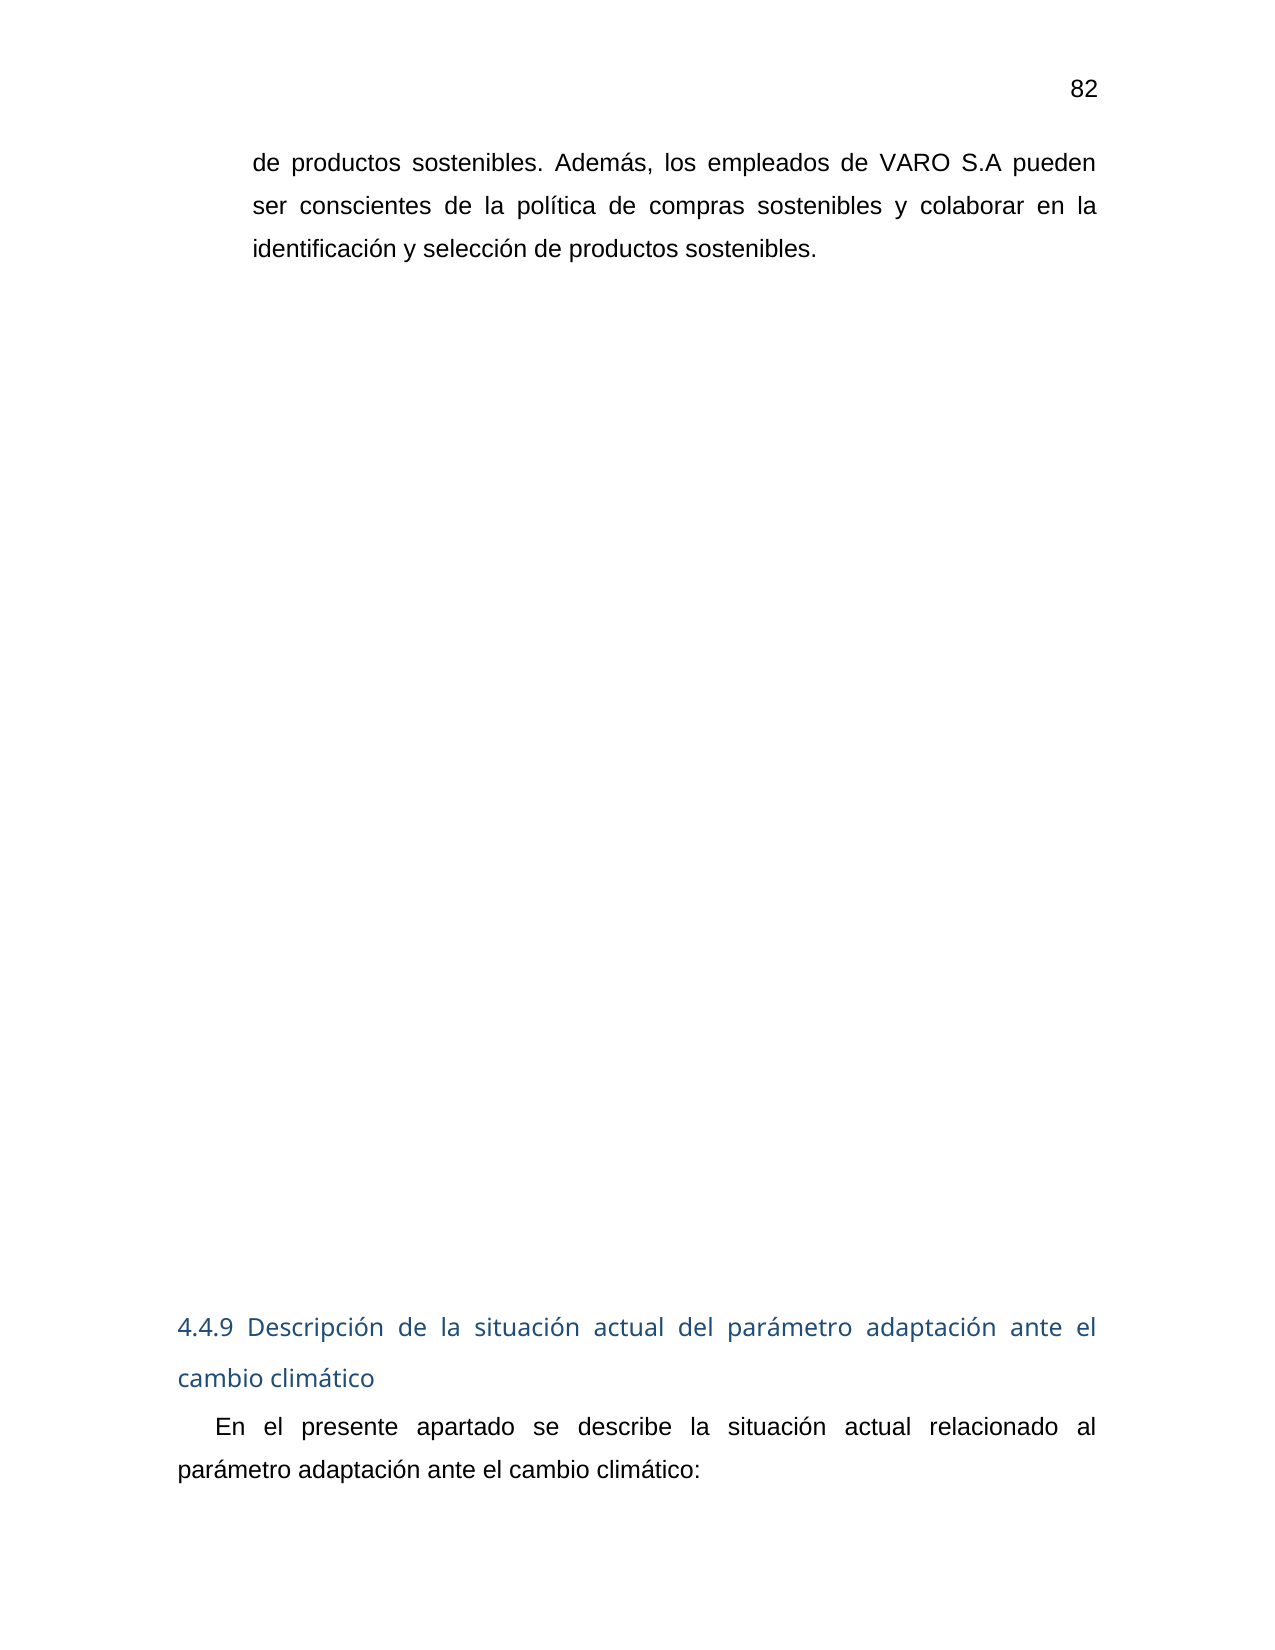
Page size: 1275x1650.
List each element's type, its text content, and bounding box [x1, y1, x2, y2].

subtitle 4.4.9 Descripción de la situación actual del parámetro adaptación ante el cambio climático [177, 1310, 1098, 1395]
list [215, 148, 1098, 263]
text En el presente apartado se describe la situación actual relacionado al parámetro adaptación ante el cambio climático: [177, 1412, 1098, 1484]
